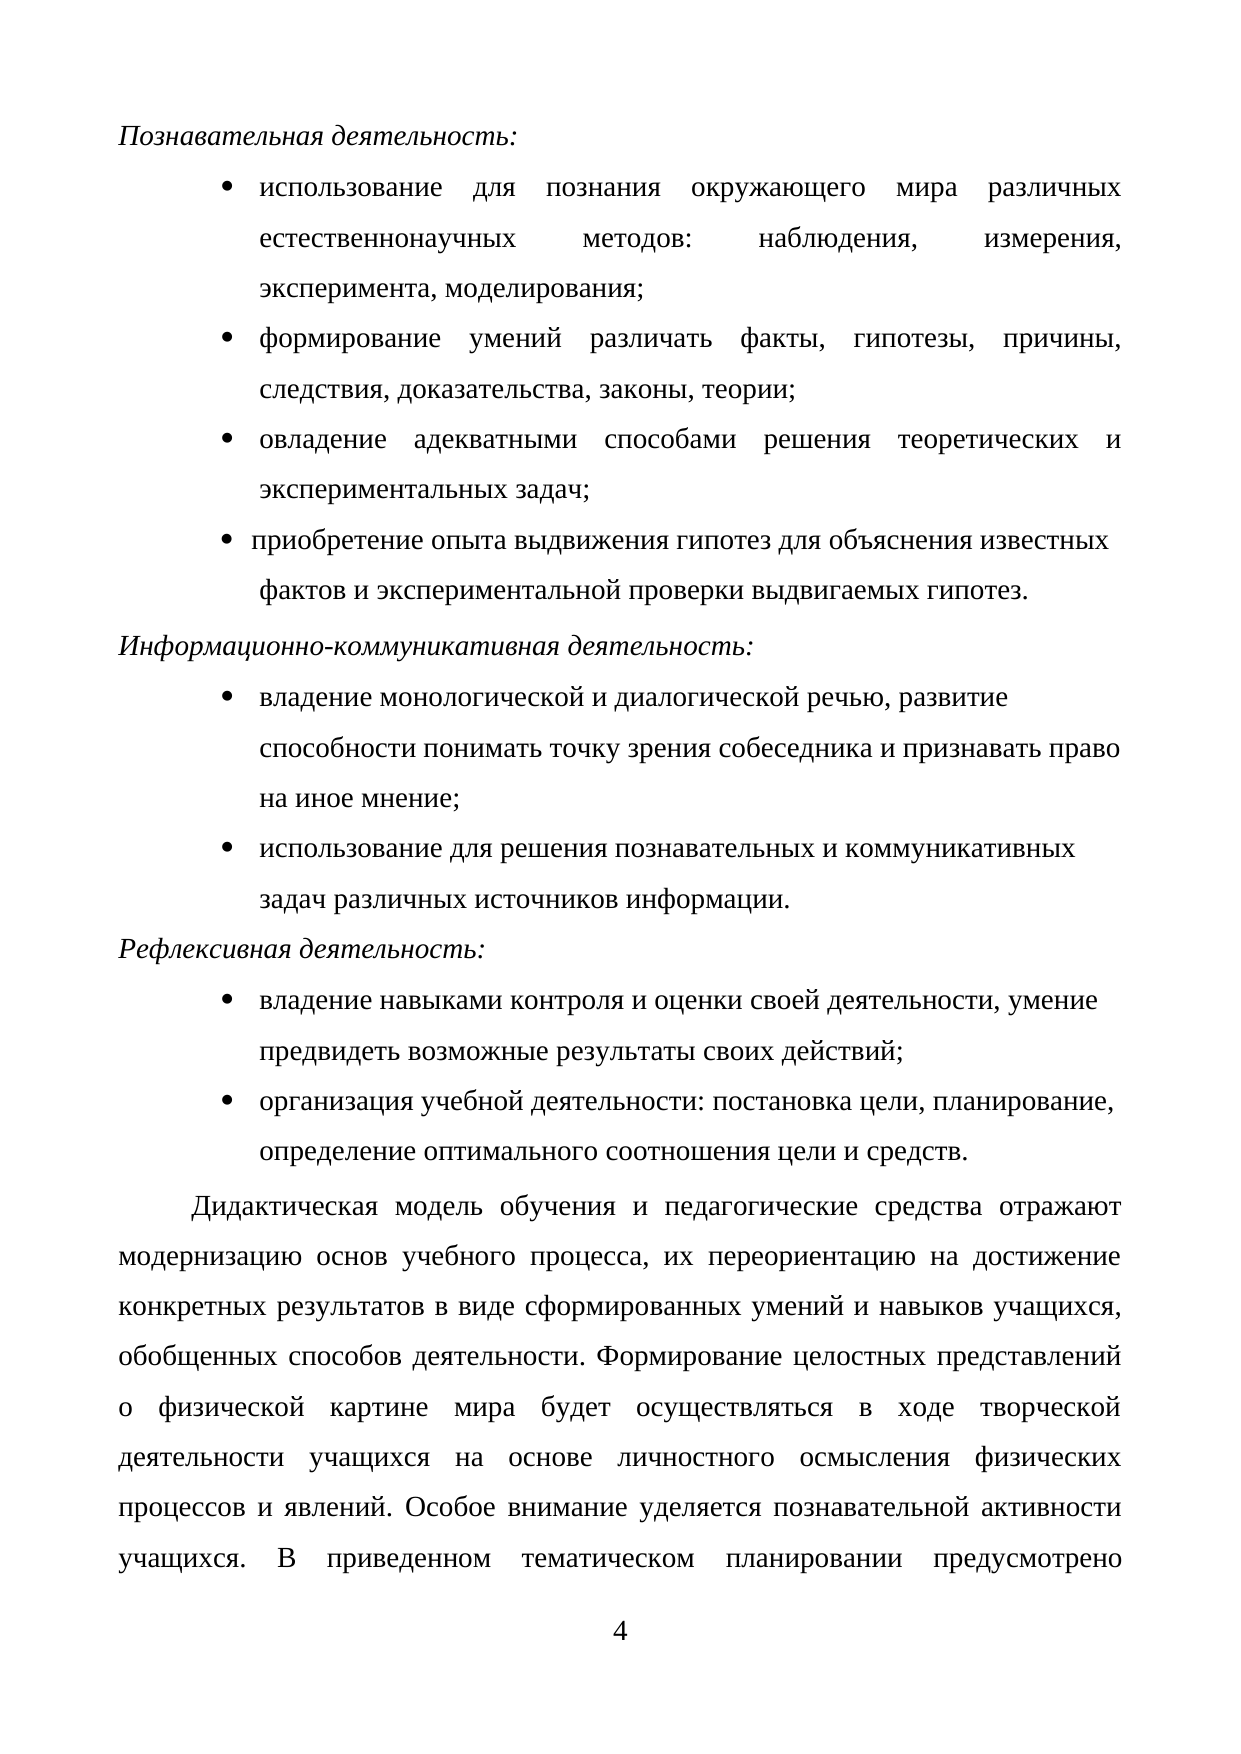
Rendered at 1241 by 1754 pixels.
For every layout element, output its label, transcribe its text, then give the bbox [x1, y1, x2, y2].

list владение монологической и диалогической речью, развитие способности понимать точку зрения собеседника и признавать право на иное мнение; [222, 679, 1122, 814]
list использование для познания окружающего мира различных естественнонаучных методов: наблюдения, измерения, эксперимента, моделирования; [222, 169, 1122, 304]
text Информационно-коммуникативная деятельность: [118, 628, 1122, 662]
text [118, 1188, 1122, 1573]
list использование для решения познавательных и коммуникативных задач различных источников информации. [222, 831, 1122, 914]
list приобретение опыта выдвижения гипотез для объяснения известных фактов и экспериментальной проверки выдвигаемых гипотез. [222, 522, 1122, 606]
list формирование умений различать факты, гипотезы, причины, следствия, доказательства, законы, теории; [222, 321, 1122, 404]
text Познавательная деятельность: [118, 118, 1122, 152]
list владение навыками контроля и оценки своей деятельности, умение предвидеть возможные результаты своих действий; [222, 982, 1122, 1066]
list организация учебной деятельности: постановка цели, планирование, определение оптимального соотношения цели и средств. [222, 1083, 1122, 1167]
text Рефлексивная деятельность: [118, 931, 1122, 965]
list овладение адекватными способами решения теоретических и экспериментальных задач; [222, 421, 1122, 505]
